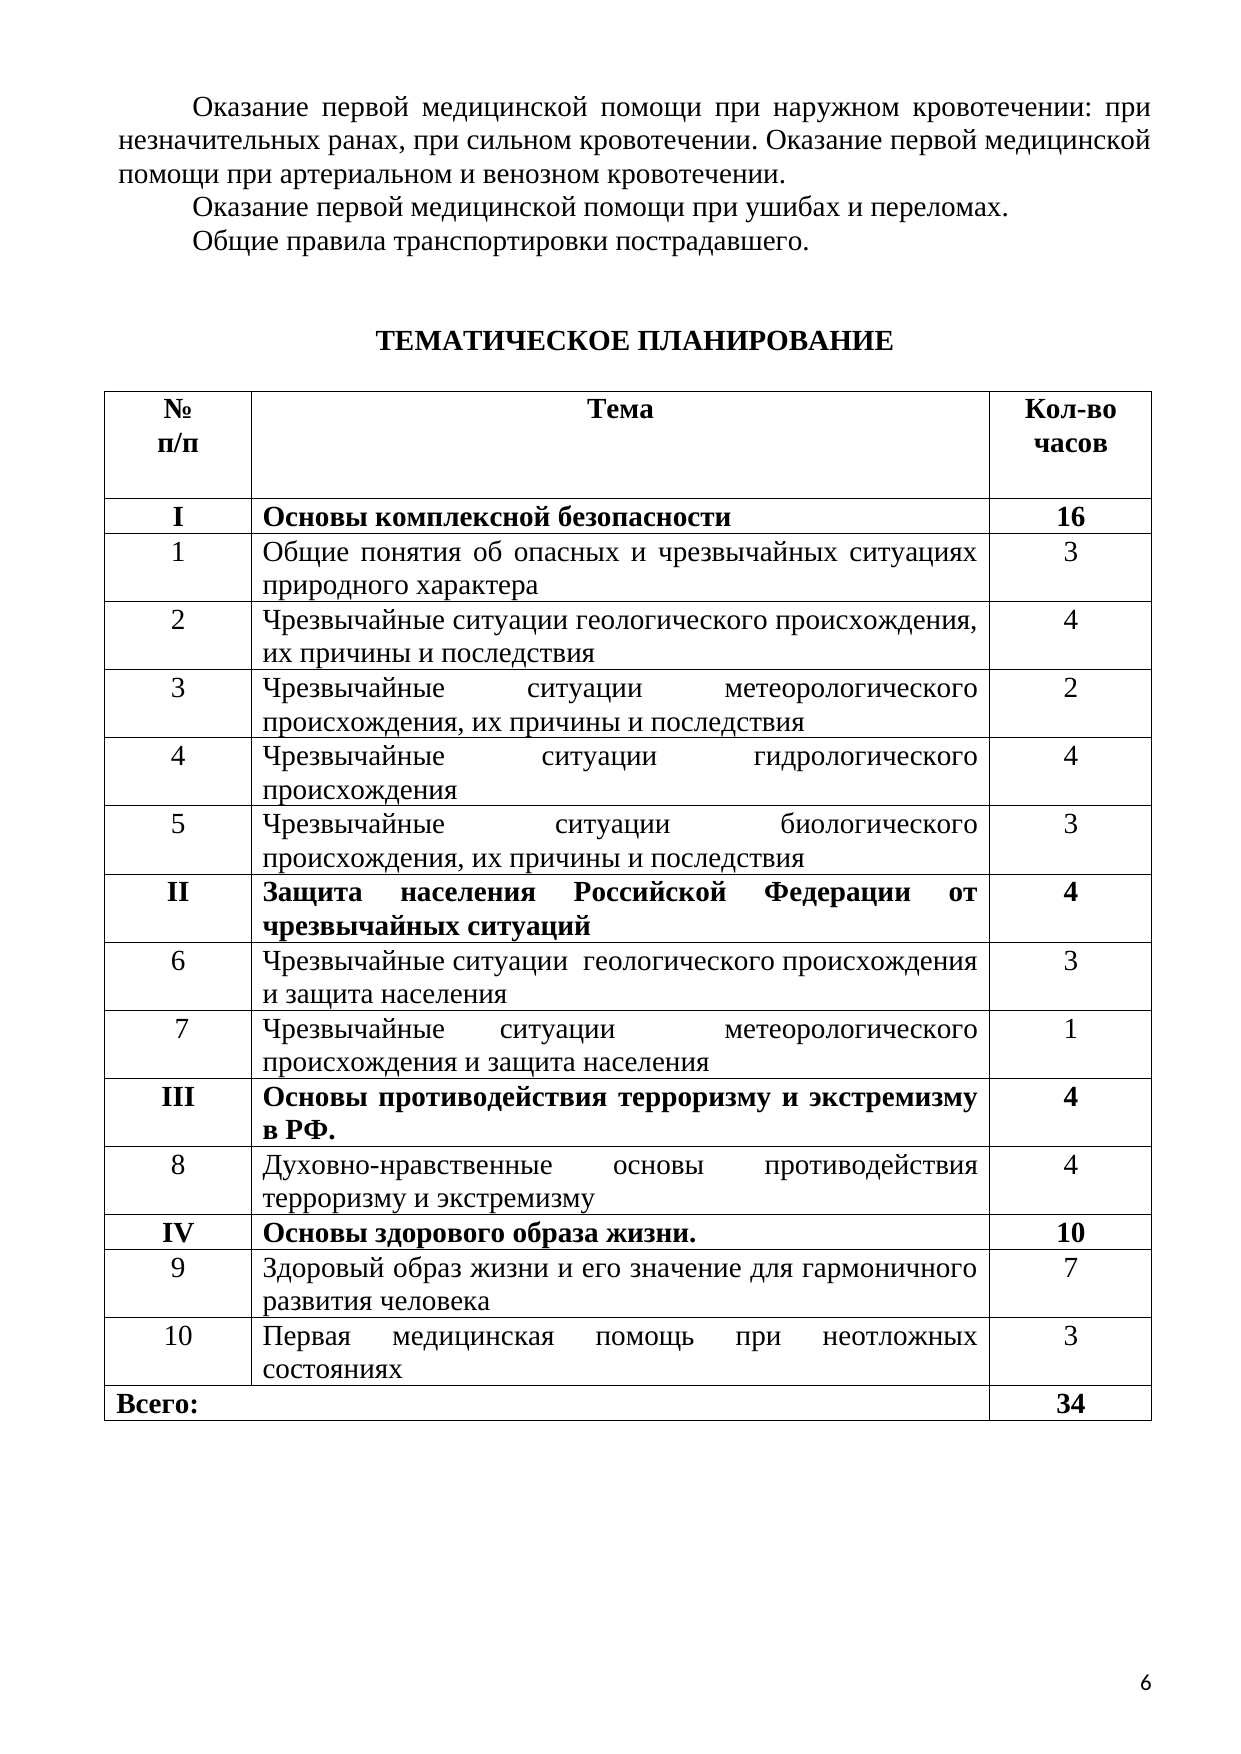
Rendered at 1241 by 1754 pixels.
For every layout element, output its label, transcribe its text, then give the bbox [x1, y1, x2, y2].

table_cell 4 [990, 1147, 1151, 1214]
table_cell 8 [105, 1147, 251, 1214]
table_cell 3 [105, 670, 251, 737]
table_cell 7 [990, 1250, 1151, 1317]
table_header № п/п [105, 392, 251, 498]
table_header Тема [252, 392, 989, 498]
table_cell 7 [105, 1011, 251, 1078]
table_cell Основы противодействия терроризму и экстремизму в РФ. [252, 1079, 989, 1146]
table_cell Чрезвычайные ситуации геологического происхождения и защита населения [252, 943, 989, 1010]
text Оказание первой медицинской помощи при ушибах и переломах. [118, 189, 1152, 223]
table_cell Чрезвычайные ситуации геологического происхождения, их причины и последствия [252, 602, 989, 669]
table_cell 4 [105, 738, 251, 805]
table_cell 10 [990, 1215, 1151, 1249]
table_cell Чрезвычайные ситуации метеорологического происхождения и защита населения [252, 1011, 989, 1078]
text Оказание первой медицинской помощи при наружном кровотечении: при незначительных ранах, при сильном кровотечении. Оказание первой медицинской помощи при артериальном и венозном кровотечении. [118, 89, 1152, 189]
table_cell Основы комплексной безопасности [252, 499, 989, 533]
table_cell Духовно-нравственные основы противодействия терроризму и экстремизму [252, 1147, 989, 1214]
table_cell Основы здорового образа жизни. [252, 1215, 989, 1249]
table_cell IV [105, 1215, 251, 1249]
table_cell II [105, 875, 251, 942]
table_cell 4 [990, 1079, 1151, 1146]
table_cell 6 [105, 943, 251, 1010]
table_cell 9 [105, 1250, 251, 1317]
table_cell 1 [105, 534, 251, 601]
table_cell 3 [990, 943, 1151, 1010]
table_cell 4 [990, 602, 1151, 669]
table_cell I [105, 499, 251, 533]
table_cell 16 [990, 499, 1151, 533]
table_cell Первая медицинская помощь при неотложных состояниях [252, 1318, 989, 1385]
table_cell 3 [990, 1318, 1151, 1385]
table_cell 3 [990, 534, 1151, 601]
text Общие правила транспортировки пострадавшего. [118, 223, 1152, 256]
table_cell 2 [990, 670, 1151, 737]
table_cell 10 [105, 1318, 251, 1385]
table_cell Защита населения Российской Федерации от чрезвычайных ситуаций [252, 875, 989, 942]
table_header Кол-во часов [990, 392, 1151, 498]
table_cell 3 [990, 806, 1151, 873]
text ТЕМАТИЧЕСКОЕ ПЛАНИРОВАНИЕ [118, 323, 1152, 357]
table_cell 2 [105, 602, 251, 669]
table_cell 5 [105, 806, 251, 873]
table_cell III [105, 1079, 251, 1146]
table_cell 1 [990, 1011, 1151, 1078]
table_cell 34 [990, 1386, 1151, 1419]
table_cell Здоровый образ жизни и его значение для гармоничного развития человека [252, 1250, 989, 1317]
table_cell Чрезвычайные ситуации метеорологического происхождения, их причины и последствия [252, 670, 989, 737]
table_cell 4 [990, 738, 1151, 805]
table_cell Общие понятия об опасных и чрезвычайных ситуациях природного характера [252, 534, 989, 601]
table_cell 4 [990, 875, 1151, 942]
table_cell Всего: [105, 1386, 989, 1419]
table_cell Чрезвычайные ситуации биологического происхождения, их причины и последствия [252, 806, 989, 873]
table_cell Чрезвычайные ситуации гидрологического происхождения [252, 738, 989, 805]
